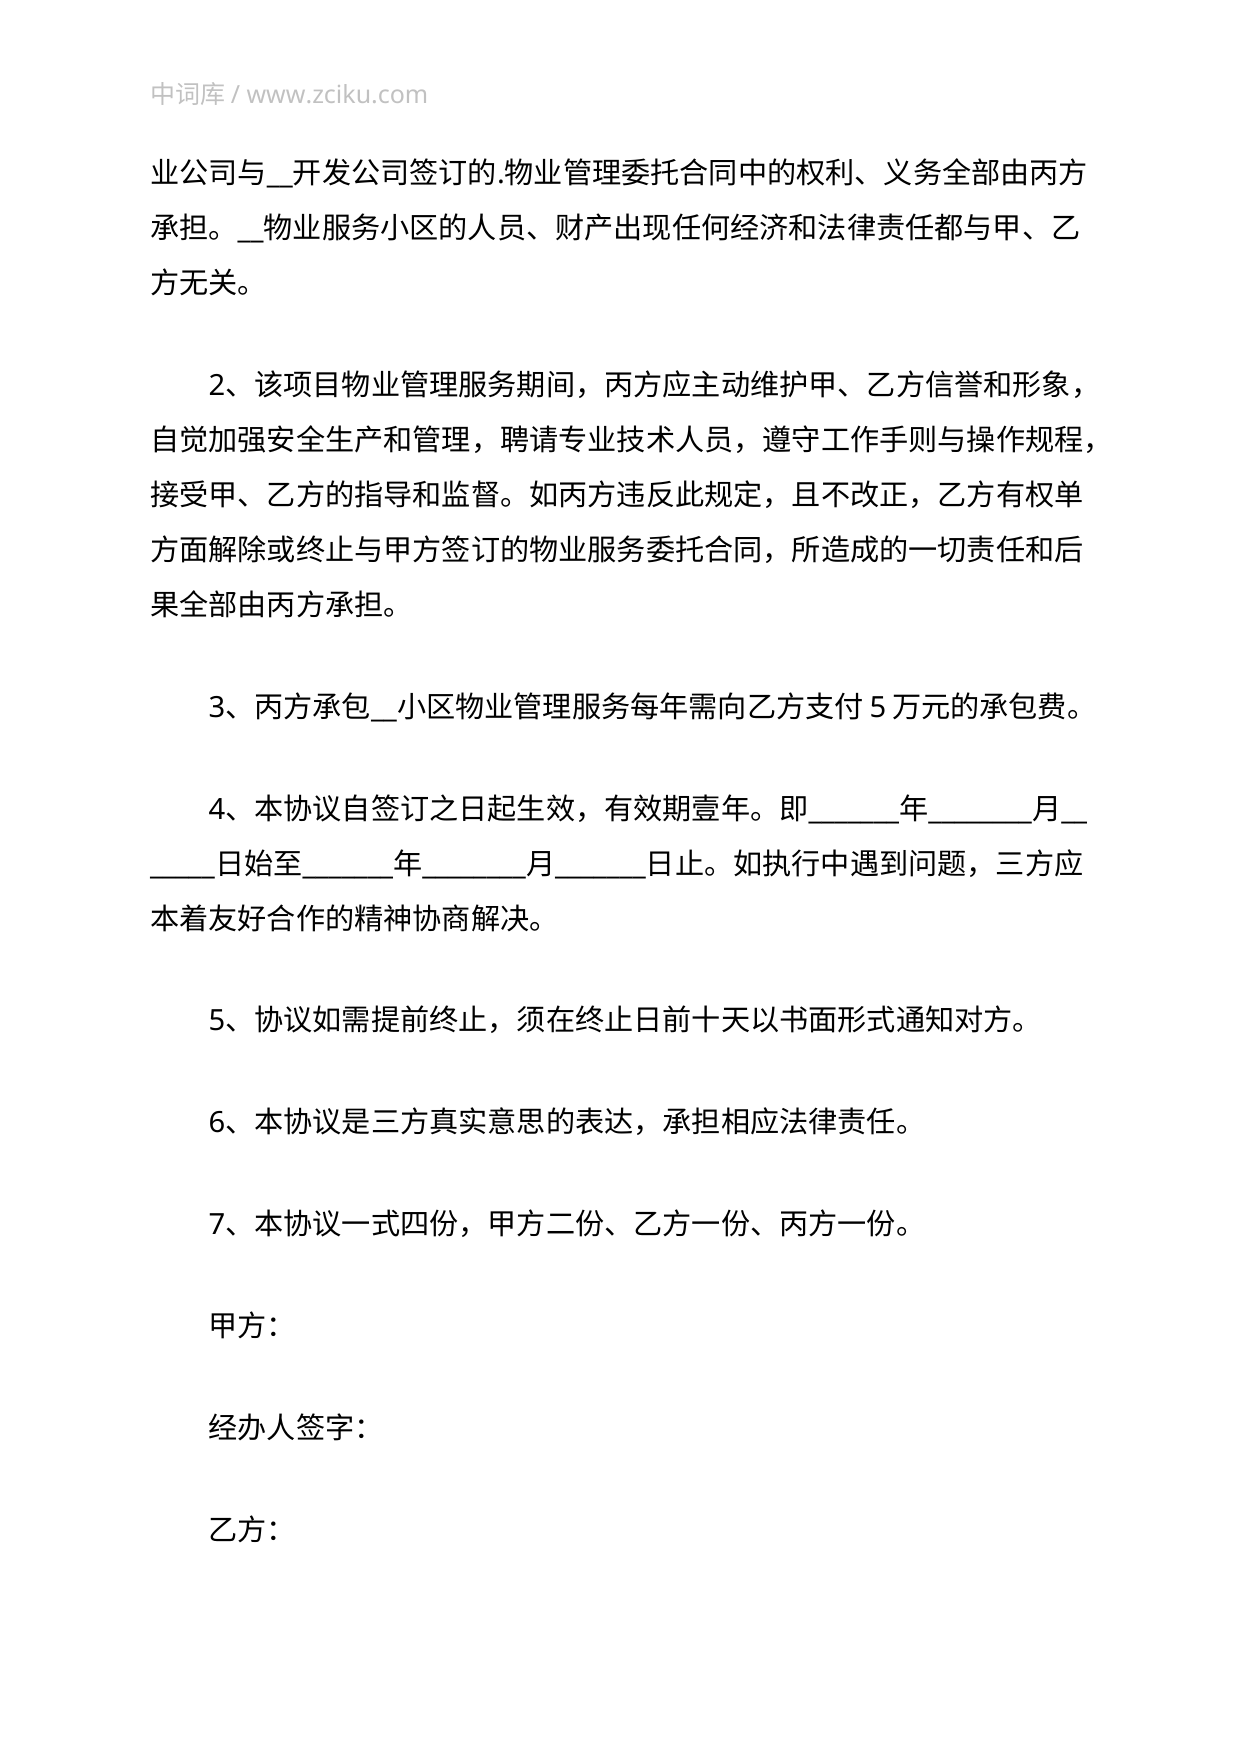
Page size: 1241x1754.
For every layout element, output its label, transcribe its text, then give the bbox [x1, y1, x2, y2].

text 经办人签字： [150, 1405, 1090, 1447]
text 5、协议如需提前终止，须在终止日前十天以书面形式通知对方。 [150, 997, 1090, 1039]
text 甲方： [150, 1303, 1090, 1345]
text 3、丙方承包__小区物业管理服务每年需向乙方支付5万元的承包费。 [150, 683, 1090, 726]
text 7、本协议一式四份，甲方二份、乙方一份、丙方一份。 [150, 1201, 1090, 1243]
text 6、本协议是三方真实意思的表达，承担相应法律责任。 [150, 1099, 1090, 1141]
text 乙方： [150, 1506, 1090, 1549]
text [150, 150, 1090, 302]
text 4、本协议自签订之日起生效，有效期壹年。即_______年________月_______日始至_______年________月_______日止。如执行中遇到问题，三方应本着友好合作的精神协商解决。 [150, 785, 1090, 937]
text 2、该项目物业管理服务期间，丙方应主动维护甲、乙方信誉和形象，自觉加强安全生产和管理，聘请专业技术人员，遵守工作手则与操作规程，接受甲、乙方的指导和监督。如丙方违反此规定，且不改正，乙方有权单方面解除或终止与甲方签订的物业服务委托合同，所造成的一切责任和后果全部由丙方承担。 [150, 362, 1090, 624]
